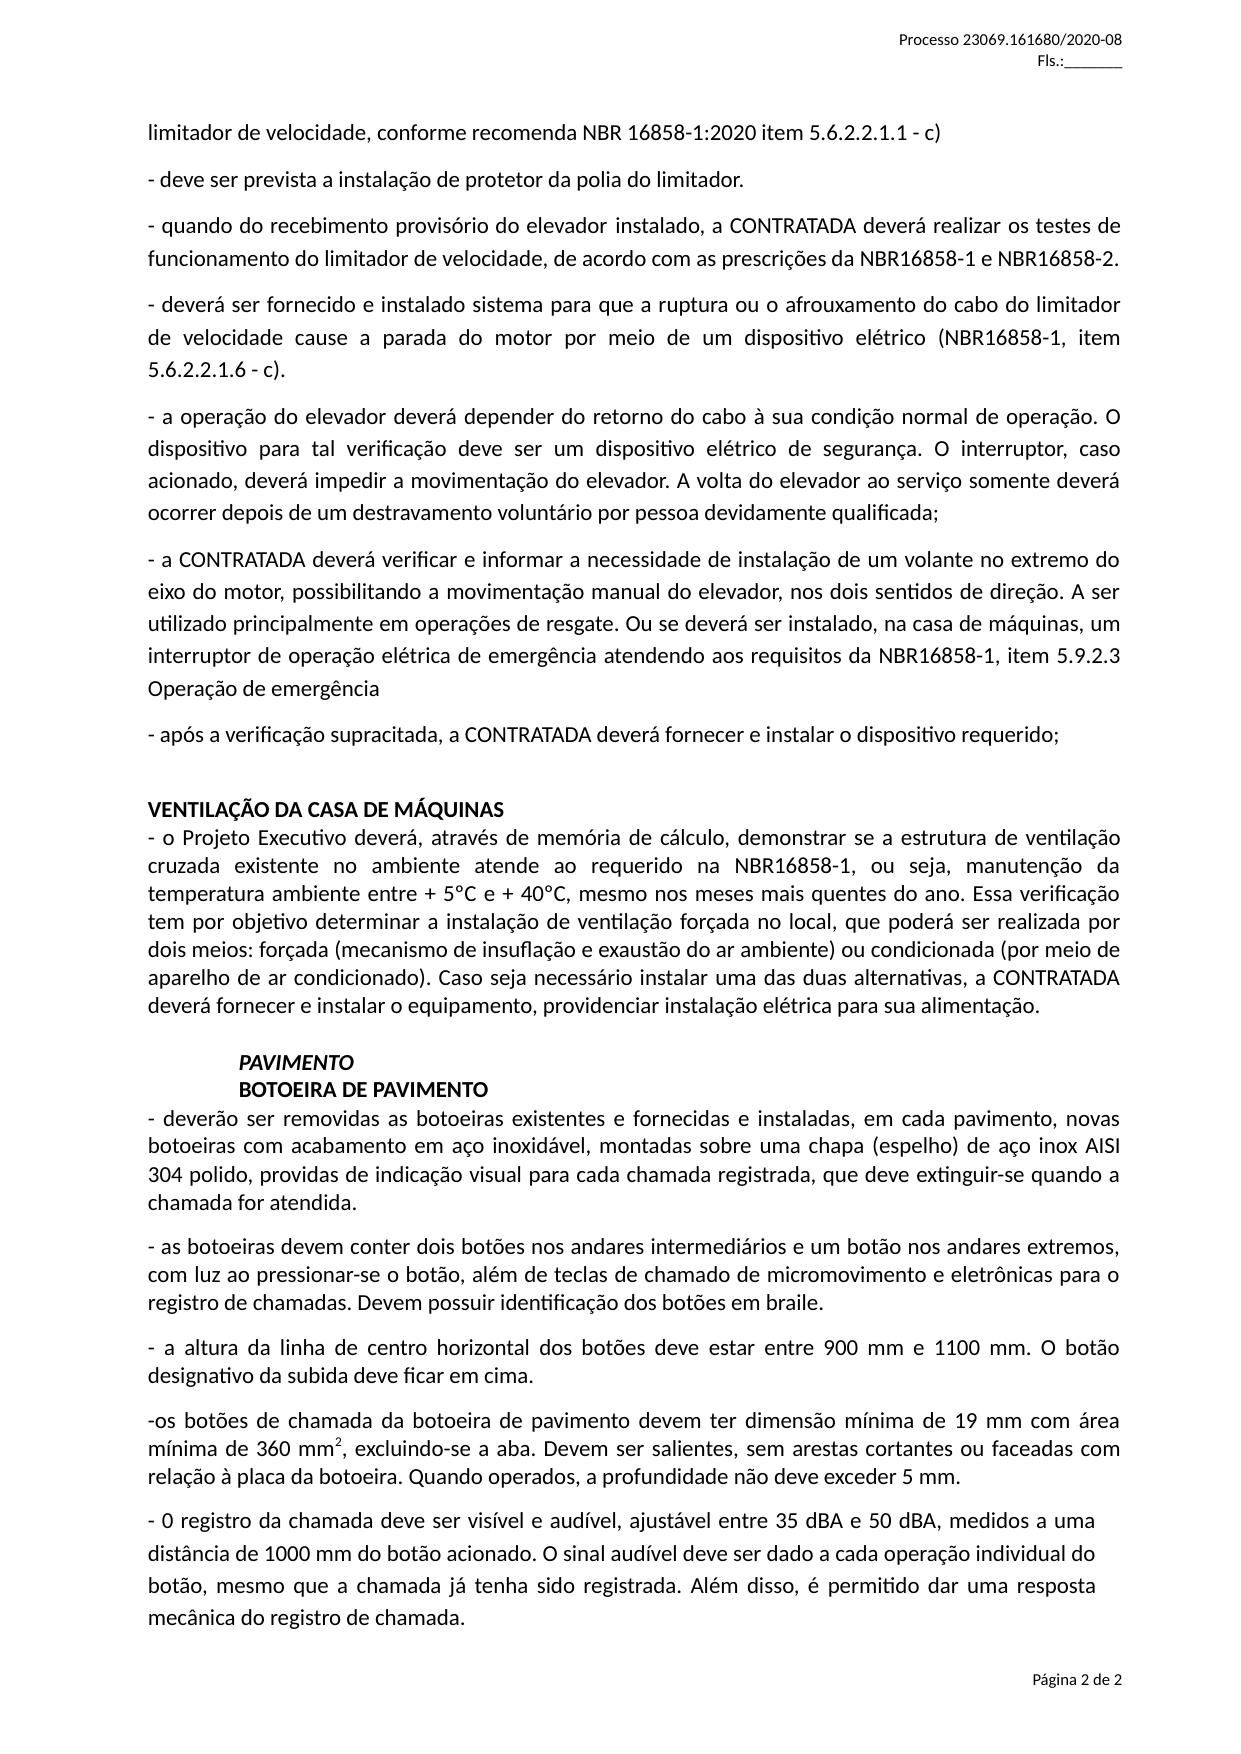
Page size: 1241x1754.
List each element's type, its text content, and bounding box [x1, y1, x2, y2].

text - deverá ser fornecido e instalado sistema para que a ruptura ou o afrouxamento do cabo do limitador de velocidade cause a parada do motor por meio de um dispositivo elétrico (NBR16858-1, item 5.6.2.2.1.6 - c). [148, 291, 1122, 383]
text - o Projeto Executivo deverá, através de memória de cálculo, demonstrar se a estrutura de ventilação cruzada existente no ambiente atende ao requerido na NBR16858-1, ou seja, manutenção da temperatura ambiente entre + 5ºC e + 40ºC, mesmo nos meses mais quentes do ano. Essa verificação tem por objetivo determinar a instalação de ventilação forçada no local, que poderá ser realizada por dois meios: forçada (mecanismo de insuflação e exaustão do ar ambiente) ou condicionada (por meio de aparelho de ar condicionado). Caso seja necessário instalar uma das duas alternativas, a CONTRATADA deverá fornecer e instalar o equipamento, providenciar instalação elétrica para sua alimentação. [148, 823, 1122, 1019]
text - 0 registro da chamada deve ser visível e audível, ajustável entre 35 dBA e 50 dBA, medidos a uma distância de 1000 mm do botão acionado. O sinal audível deve ser dado a cada operação individual do botão, mesmo que a chamada já tenha sido registrada. Além disso, é permitido dar uma resposta mecânica do registro de chamada. [148, 1507, 1098, 1631]
text BOTOEIRA DE PAVIMENTO [238, 1076, 1122, 1104]
text - a operação do elevador deverá depender do retorno do cabo à sua condição normal de operação. O dispositivo para tal verificação deve ser um dispositivo elétrico de segurança. O interruptor, caso acionado, deverá impedir a movimentação do elevador. A volta do elevador ao serviço somente deverá ocorrer depois de um destravamento voluntário por pessoa devidamente qualificada; [148, 402, 1122, 526]
text VENTILAÇÃO DA CASA DE MÁQUINAS [148, 795, 1122, 823]
text - as botoeiras devem conter dois botões nos andares intermediários e um botão nos andares extremos, com luz ao pressionar-se o botão, além de teclas de chamado de micromovimento e eletrônicas para o registro de chamadas. Devem possuir identificação dos botões em braile. [148, 1232, 1122, 1316]
text PAVIMENTO [238, 1048, 1122, 1076]
text - deve ser prevista a instalação de protetor da polia do limitador. [148, 165, 1122, 193]
text - a altura da linha de centro horizontal dos botões deve estar entre 900 mm e 1100 mm. O botão designativo da subida deve ficar em cima. [148, 1333, 1122, 1389]
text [148, 118, 1122, 146]
text - a CONTRATADA deverá verificar e informar a necessidade de instalação de um volante no extremo do eixo do motor, possibilitando a movimentação manual do elevador, nos dois sentidos de direção. A ser utilizado principalmente em operações de resgate. Ou se deverá ser instalado, na casa de máquinas, um interruptor de operação elétrica de emergência atendendo aos requisitos da NBR16858-1, item 5.9.2.3 Operação de emergência [148, 545, 1122, 702]
text -os botões de chamada da botoeira de pavimento devem ter dimensão mínima de 19 mm com área mínima de 360 mm2, excluindo-se a aba. Devem ser salientes, sem arestas cortantes ou faceadas com relação à placa da botoeira. Quando operados, a profundidade não deve exceder 5 mm. [148, 1406, 1122, 1490]
text - quando do recebimento provisório do elevador instalado, a CONTRATADA deverá realizar os testes de funcionamento do limitador de velocidade, de acordo com as prescrições da NBR16858-1 e NBR16858-2. [148, 212, 1122, 272]
text - após a verificação supracitada, a CONTRATADA deverá fornecer e instalar o dispositivo requerido; [148, 721, 1122, 749]
text - deverão ser removidas as botoeiras existentes e fornecidas e instaladas, em cada pavimento, novas botoeiras com acabamento em aço inoxidável, montadas sobre uma chapa (espelho) de aço inox AISI 304 polido, providas de indicação visual para cada chamada registrada, que deve extinguir-se quando a chamada for atendida. [148, 1104, 1122, 1216]
